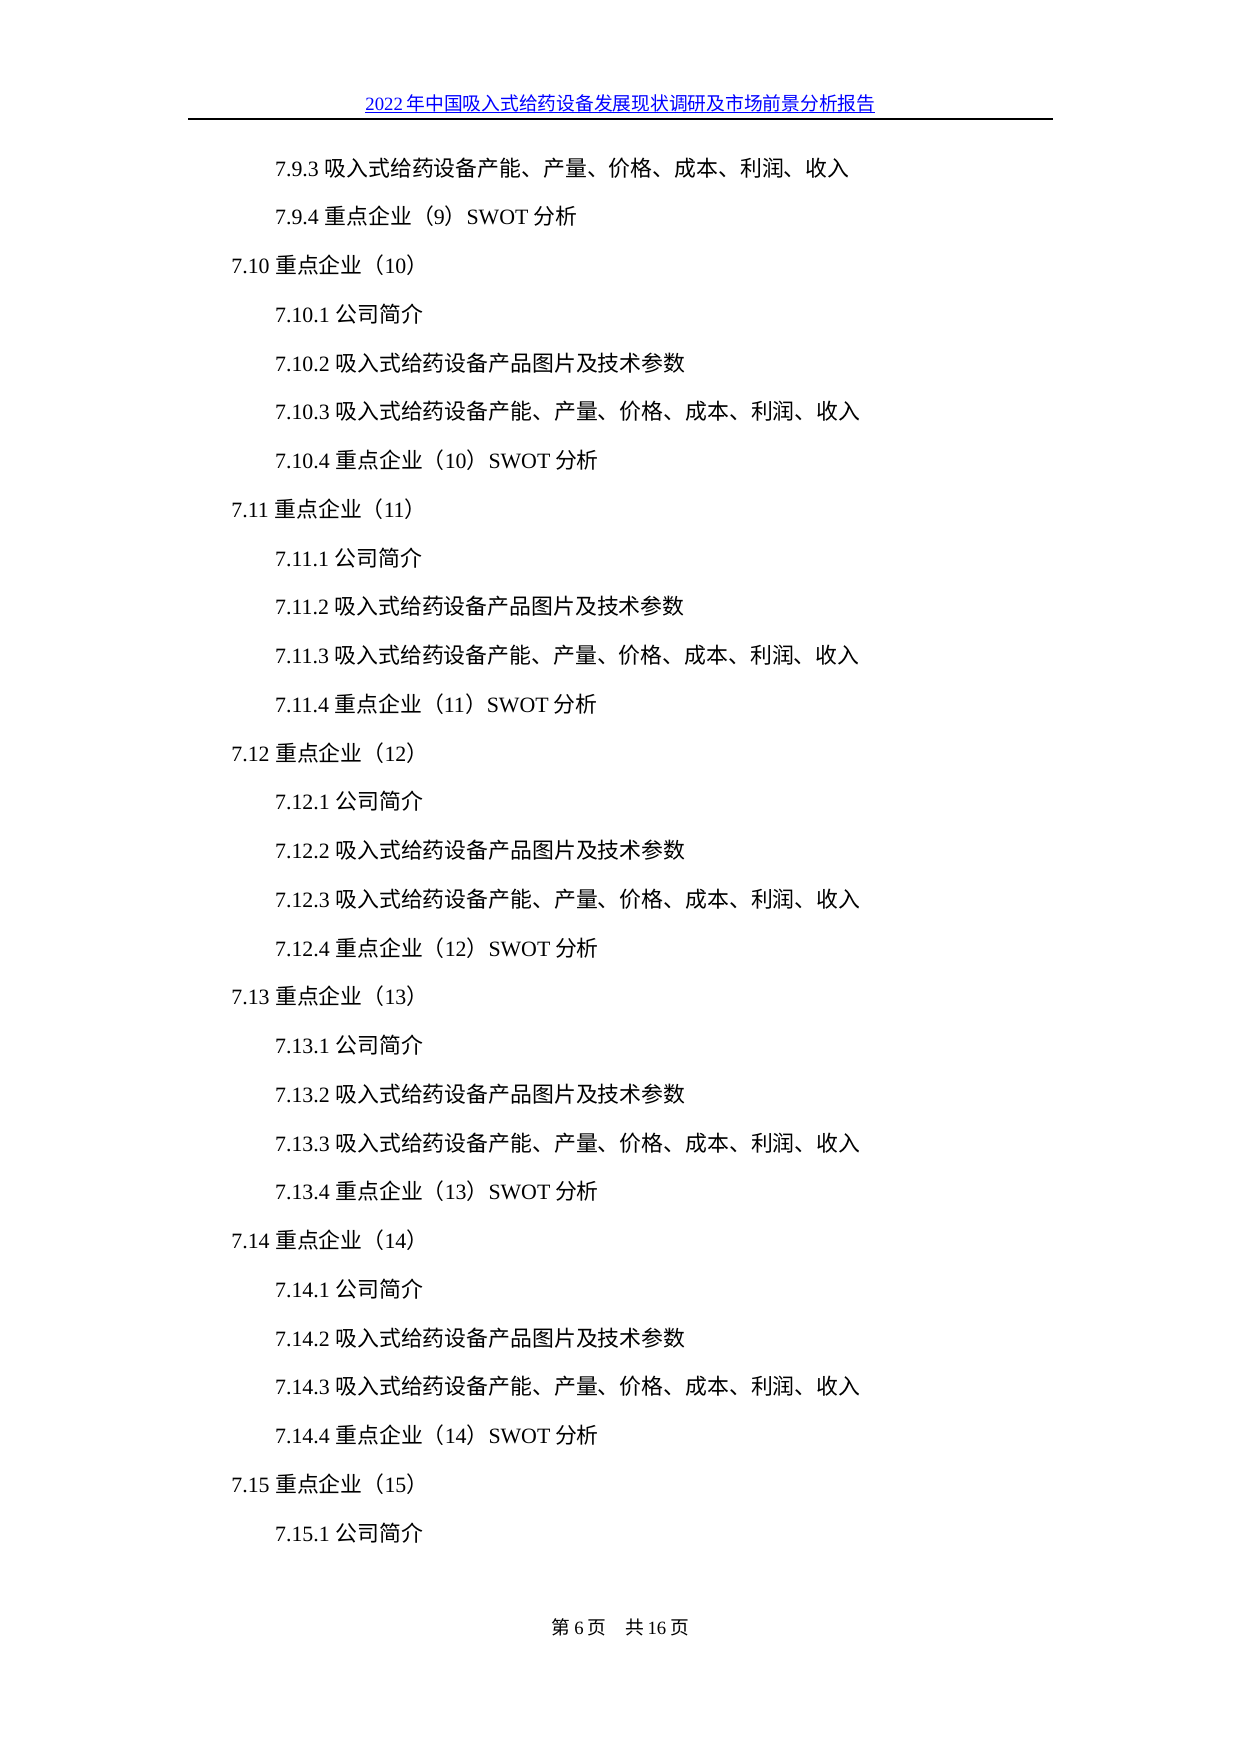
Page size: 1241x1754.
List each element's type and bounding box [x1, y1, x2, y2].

text [187, 150, 1053, 1548]
